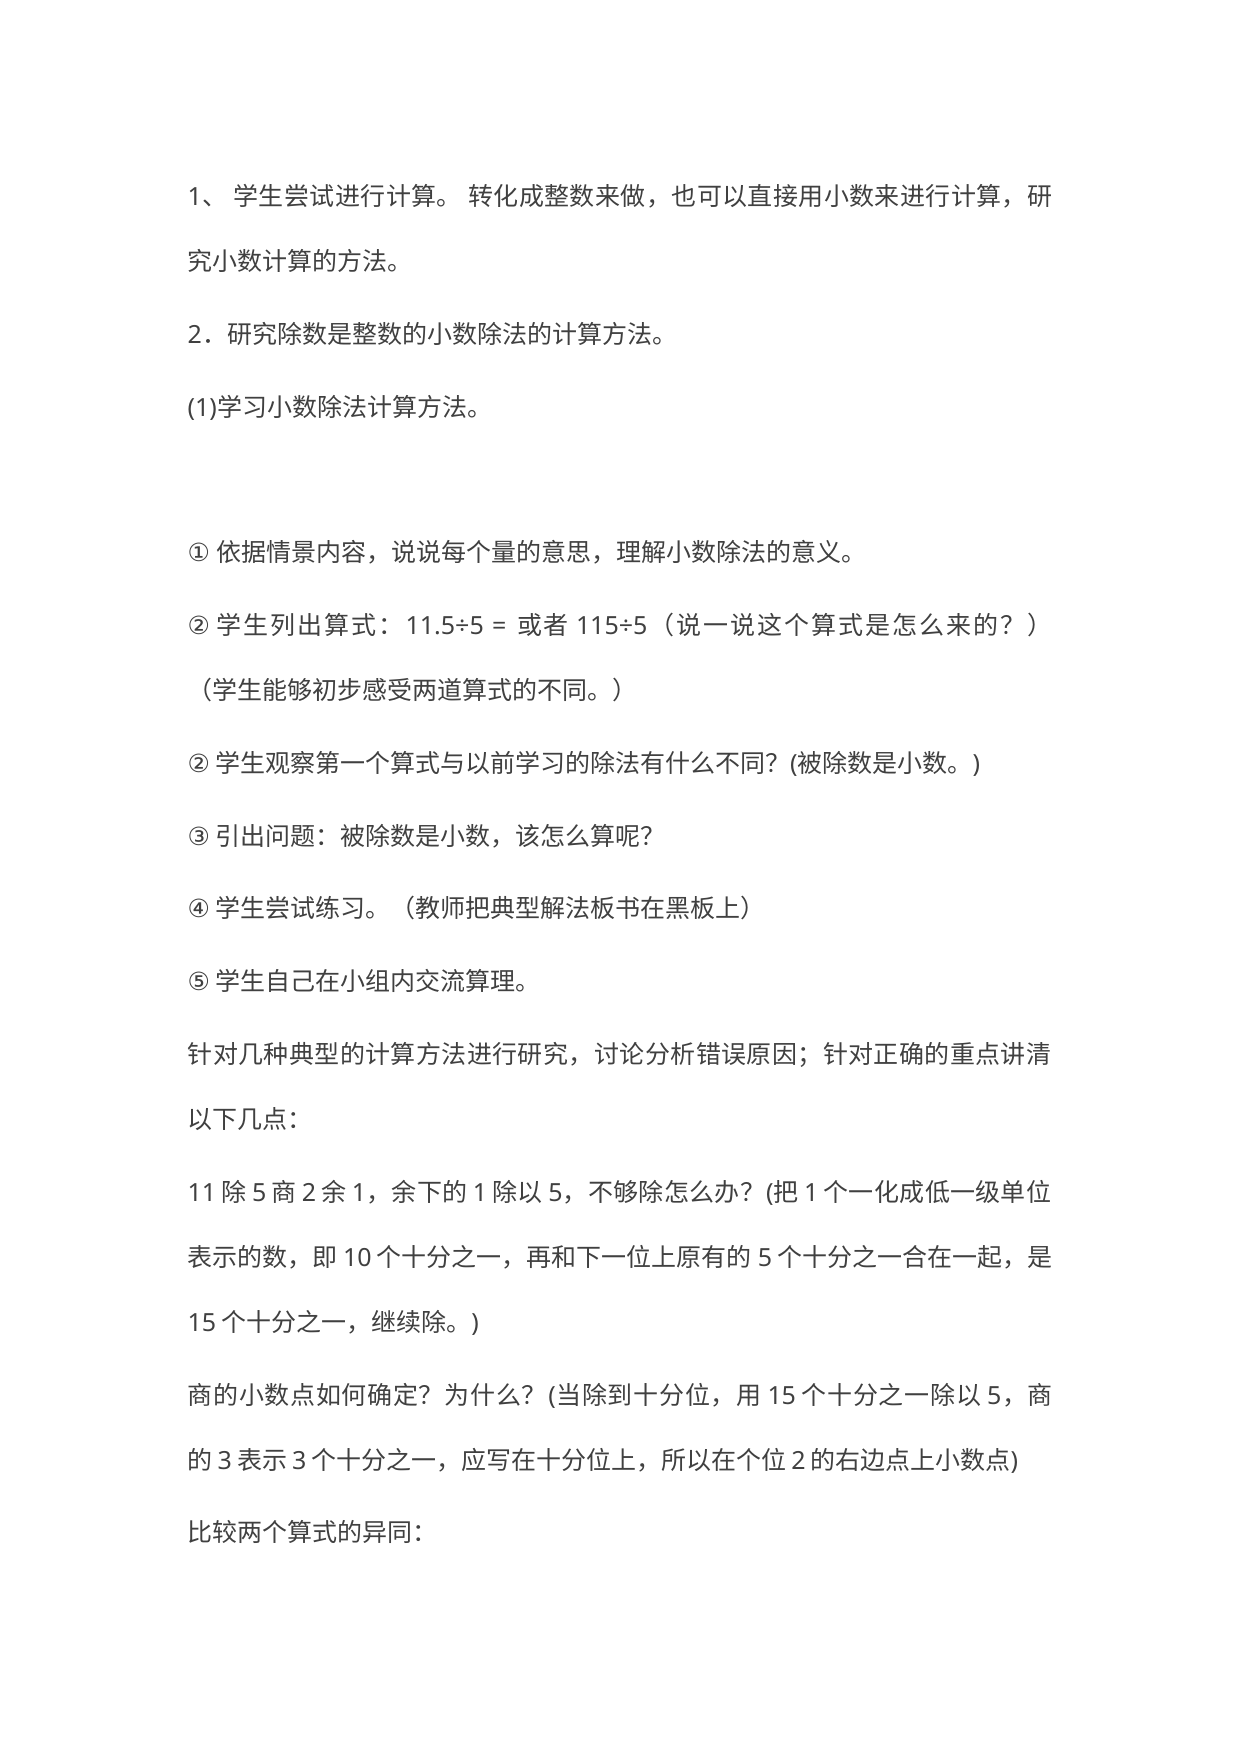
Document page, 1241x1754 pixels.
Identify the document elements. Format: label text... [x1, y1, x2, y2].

text 11除5商2余1，余下的1除以5，不够除怎么办？(把1个一化成低一级单位表示的数，即10个十分之一，再和下一位上原有的5个十分之一合在一起，是15个十分之一，继续除。) [187, 1158, 1053, 1353]
text 比较两个算式的异同： [187, 1498, 1053, 1563]
text ②学生观察第一个算式与以前学习的除法有什么不同？(被除数是小数。) [187, 729, 1053, 794]
text ① 依据情景内容，说说每个量的意思，理解小数除法的意义。 [187, 518, 1053, 583]
text 针对几种典型的计算方法进行研究，讨论分析错误原因；针对正确的重点讲清以下几点： [187, 1020, 1053, 1150]
text 2．研究除数是整数的小数除法的计算方法。 [187, 300, 1053, 365]
text (1)学习小数除法计算方法。 [187, 373, 1053, 438]
text ⑤学生自己在小组内交流算理。 [187, 947, 1053, 1012]
text ② 学生列出算式：11.5÷5 = 或者115÷5（说一说这个算式是怎么来的？） （学生能够初步感受两道算式的不同。） [187, 591, 1053, 721]
text ④学生尝试练习。（教师把典型解法板书在黑板上） [187, 874, 1053, 939]
text 商的小数点如何确定？为什么？(当除到十分位，用15个十分之一除以5，商的3表示3个十分之一，应写在十分位上，所以在个位2的右边点上小数点) [187, 1361, 1053, 1491]
text ③引出问题：被除数是小数，该怎么算呢？ [187, 802, 1053, 867]
text 1、 学生尝试进行计算。 转化成整数来做，也可以直接用小数来进行计算，研究小数计算的方法。 [187, 162, 1053, 292]
